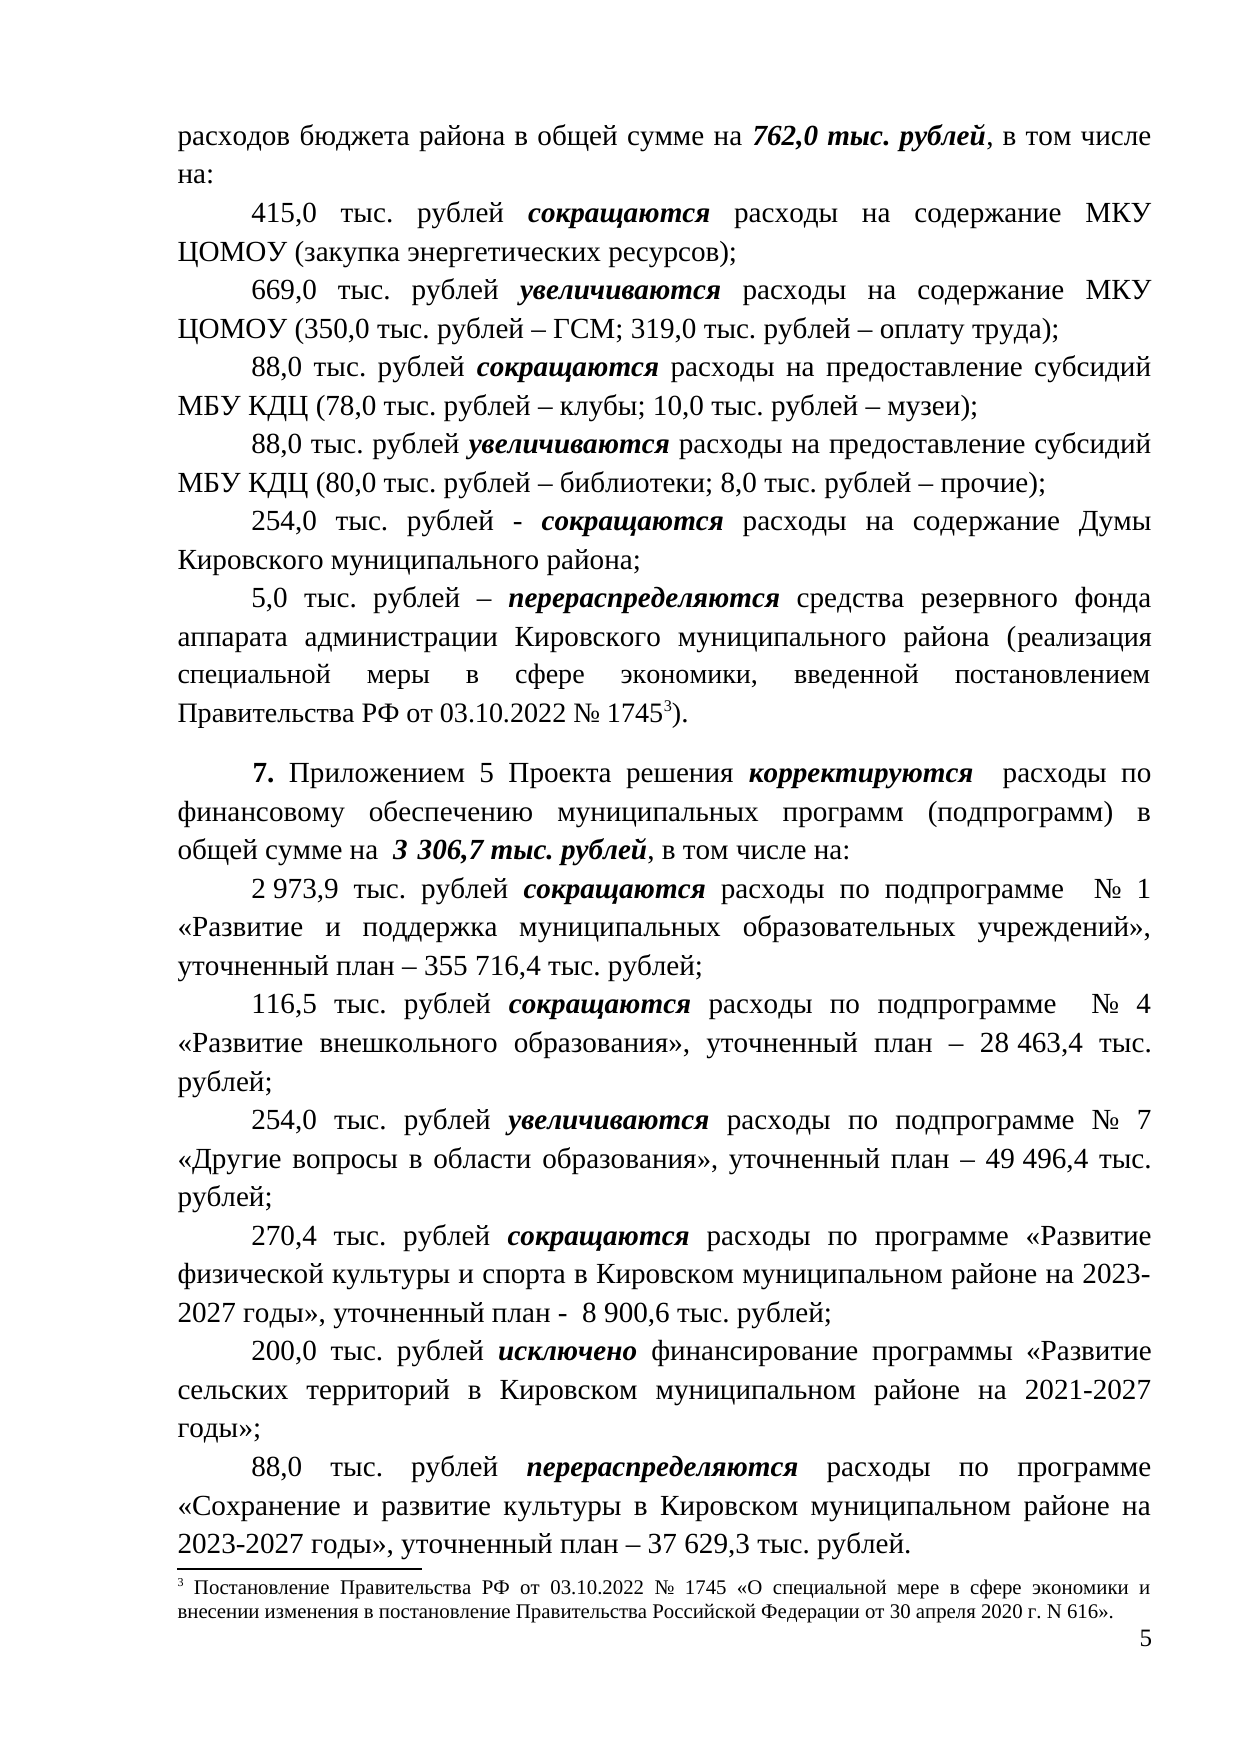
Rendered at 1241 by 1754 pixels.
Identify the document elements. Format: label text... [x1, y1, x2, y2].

text 7. Приложением 5 Проекта решения корректируются расходы по финансовому обеспечению муниципальных программ (подпрограмм) в общей сумме на 3 306,7 тыс. рублей, в том числе на: [177, 755, 1152, 866]
text 254,0 тыс. рублей - сокращаются расходы на содержание Думы Кировского муниципального района; [177, 503, 1152, 576]
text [177, 118, 1152, 190]
text 116,5 тыс. рублей сокращаются расходы по подпрограмме № 4 «Развитие внешкольного образования», уточненный план – 28 463,4 тыс. рублей; [177, 987, 1152, 1097]
text 2 973,9 тыс. рублей сокращаются расходы по подпрограмме № 1 «Развитие и поддержка муниципальных образовательных учреждений», уточненный план – 355 716,4 тыс. рублей; [177, 871, 1152, 982]
text 88,0 тыс. рублей сокращаются расходы на предоставление субсидий МБУ КДЦ (78,0 тыс. рублей – клубы; 10,0 тыс. рублей – музеи); [177, 349, 1152, 421]
text 88,0 тыс. рублей перераспределяются расходы по программе «Сохранение и развитие культуры в Кировском муниципальном районе на 2023-2027 годы», уточненный план – 37 629,3 тыс. рублей. [177, 1449, 1152, 1560]
text 254,0 тыс. рублей увеличиваются расходы по подпрограмме № 7 «Другие вопросы в области образования», уточненный план – 49 496,4 тыс. рублей; [177, 1102, 1152, 1213]
text 200,0 тыс. рублей исключено финансирование программы «Развитие сельских территорий в Кировском муниципальном районе на 2021-2027 годы»; [177, 1333, 1152, 1444]
text 669,0 тыс. рублей увеличиваются расходы на содержание МКУ ЦОМОУ (350,0 тыс. рублей – ГСМ; 319,0 тыс. рублей – оплату труда); [177, 272, 1152, 344]
text 270,4 тыс. рублей сокращаются расходы по программе «Развитие физической культуры и спорта в Кировском муниципальном районе на 2023-2027 годы», уточненный план - 8 900,6 тыс. рублей; [177, 1218, 1152, 1328]
text 5,0 тыс. рублей – перераспределяются средства резервного фонда аппарата администрации Кировского муниципального района (реализация специальной меры в сфере экономики, введенной постановлением Правительства РФ от 03.10.2022 № 1745). [177, 581, 1152, 728]
text 88,0 тыс. рублей увеличиваются расходы на предоставление субсидий МБУ КДЦ (80,0 тыс. рублей – библиотеки; 8,0 тыс. рублей – прочие); [177, 426, 1152, 498]
text 415,0 тыс. рублей сокращаются расходы на содержание МКУ ЦОМОУ (закупка энергетических ресурсов); [177, 195, 1152, 267]
